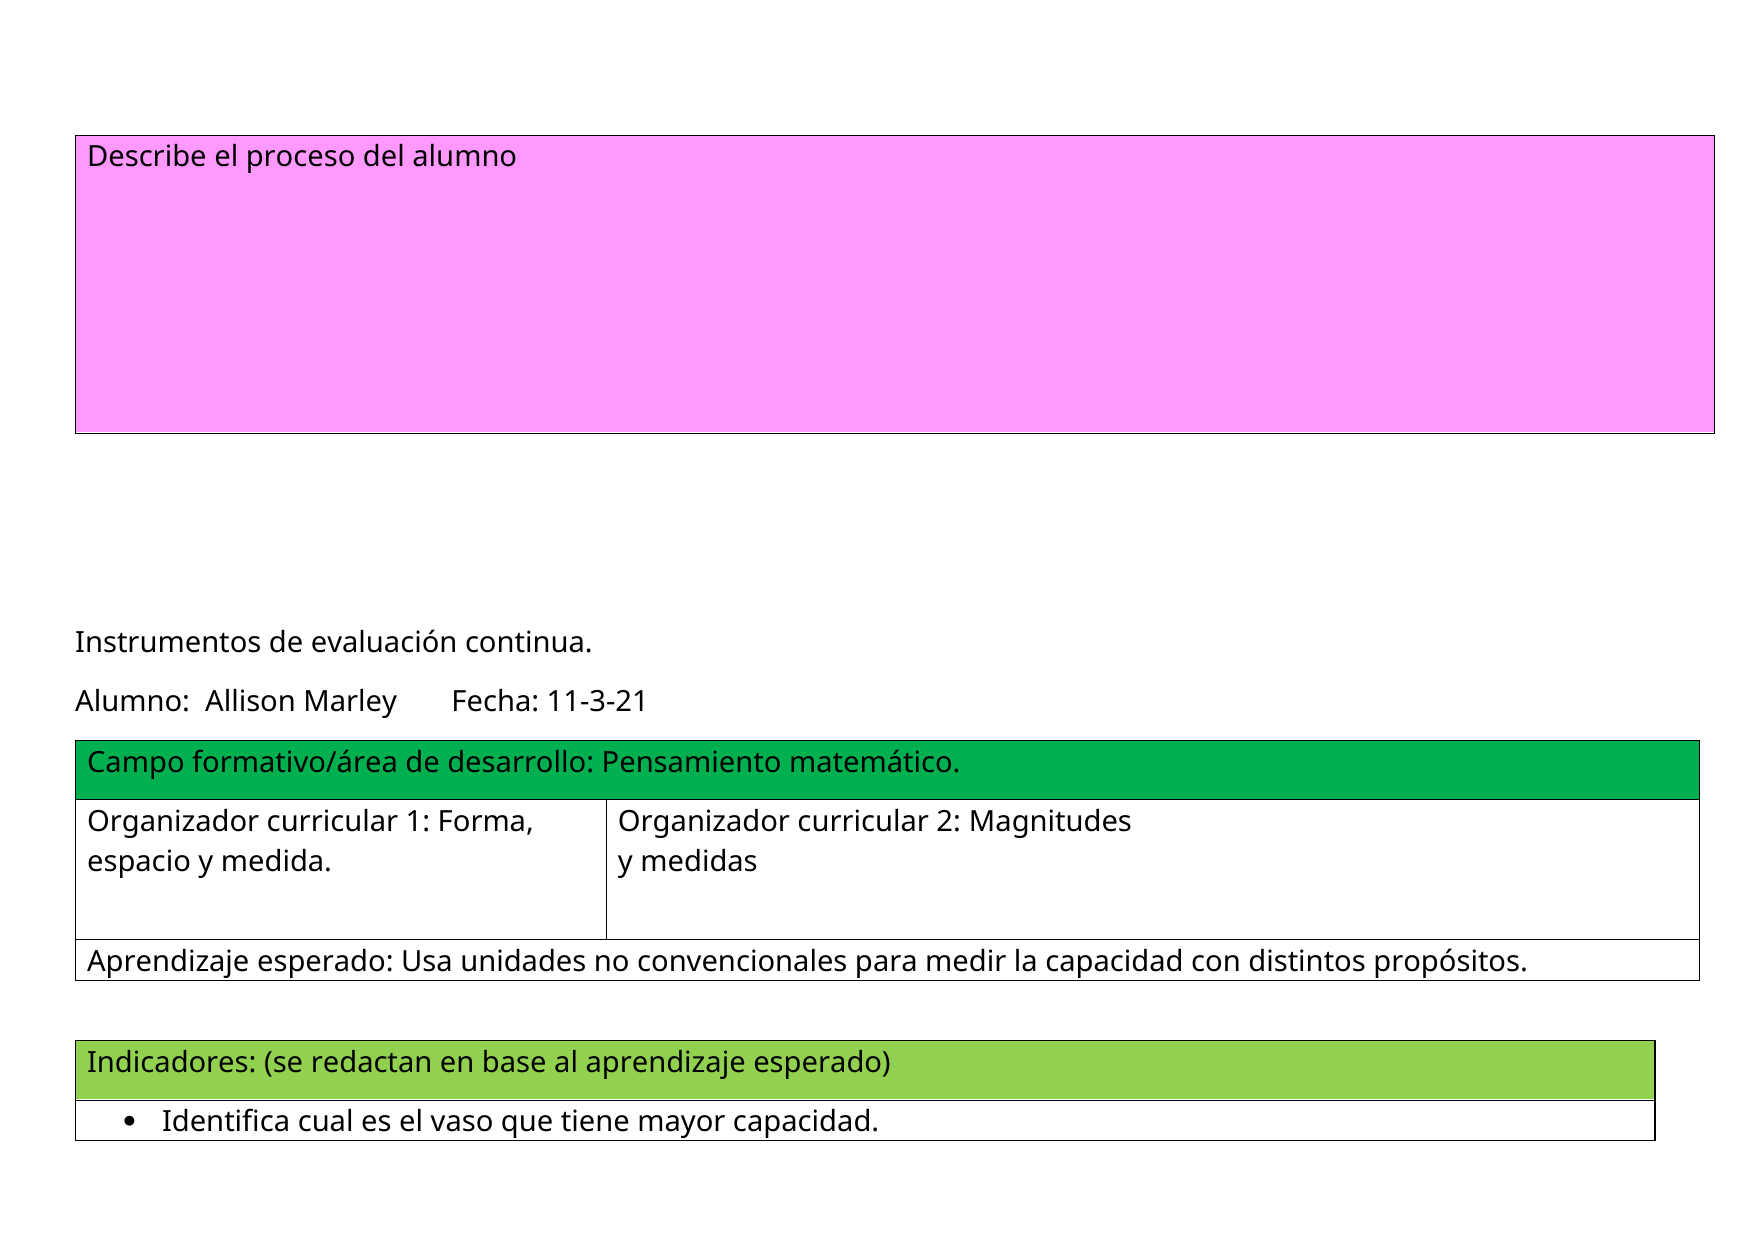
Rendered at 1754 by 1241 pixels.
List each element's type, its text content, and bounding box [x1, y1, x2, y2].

table_cell Organizador curricular 1: Forma, espacio y medida. [76, 800, 606, 939]
table_header Campo formativo/área de desarrollo: Pensamiento matemático. [76, 741, 1699, 799]
table_header Describe el proceso del alumno [76, 136, 1714, 432]
table_cell Identifica cual es el vaso que tiene mayor capacidad. [76, 1101, 1654, 1140]
text Instrumentos de evaluación continua. [75, 621, 1679, 661]
table_cell Organizador curricular 2: Magnitudes y medidas [607, 800, 1699, 939]
table_header Indicadores: (se redactan en base al aprendizaje esperado) [76, 1041, 1654, 1099]
table_cell Aprendizaje esperado: Usa unidades no convencionales para medir la capacidad con distintos propósitos. [76, 940, 1699, 979]
text Alumno: Allison Marley Fecha: 11-3-21 [75, 680, 1679, 720]
